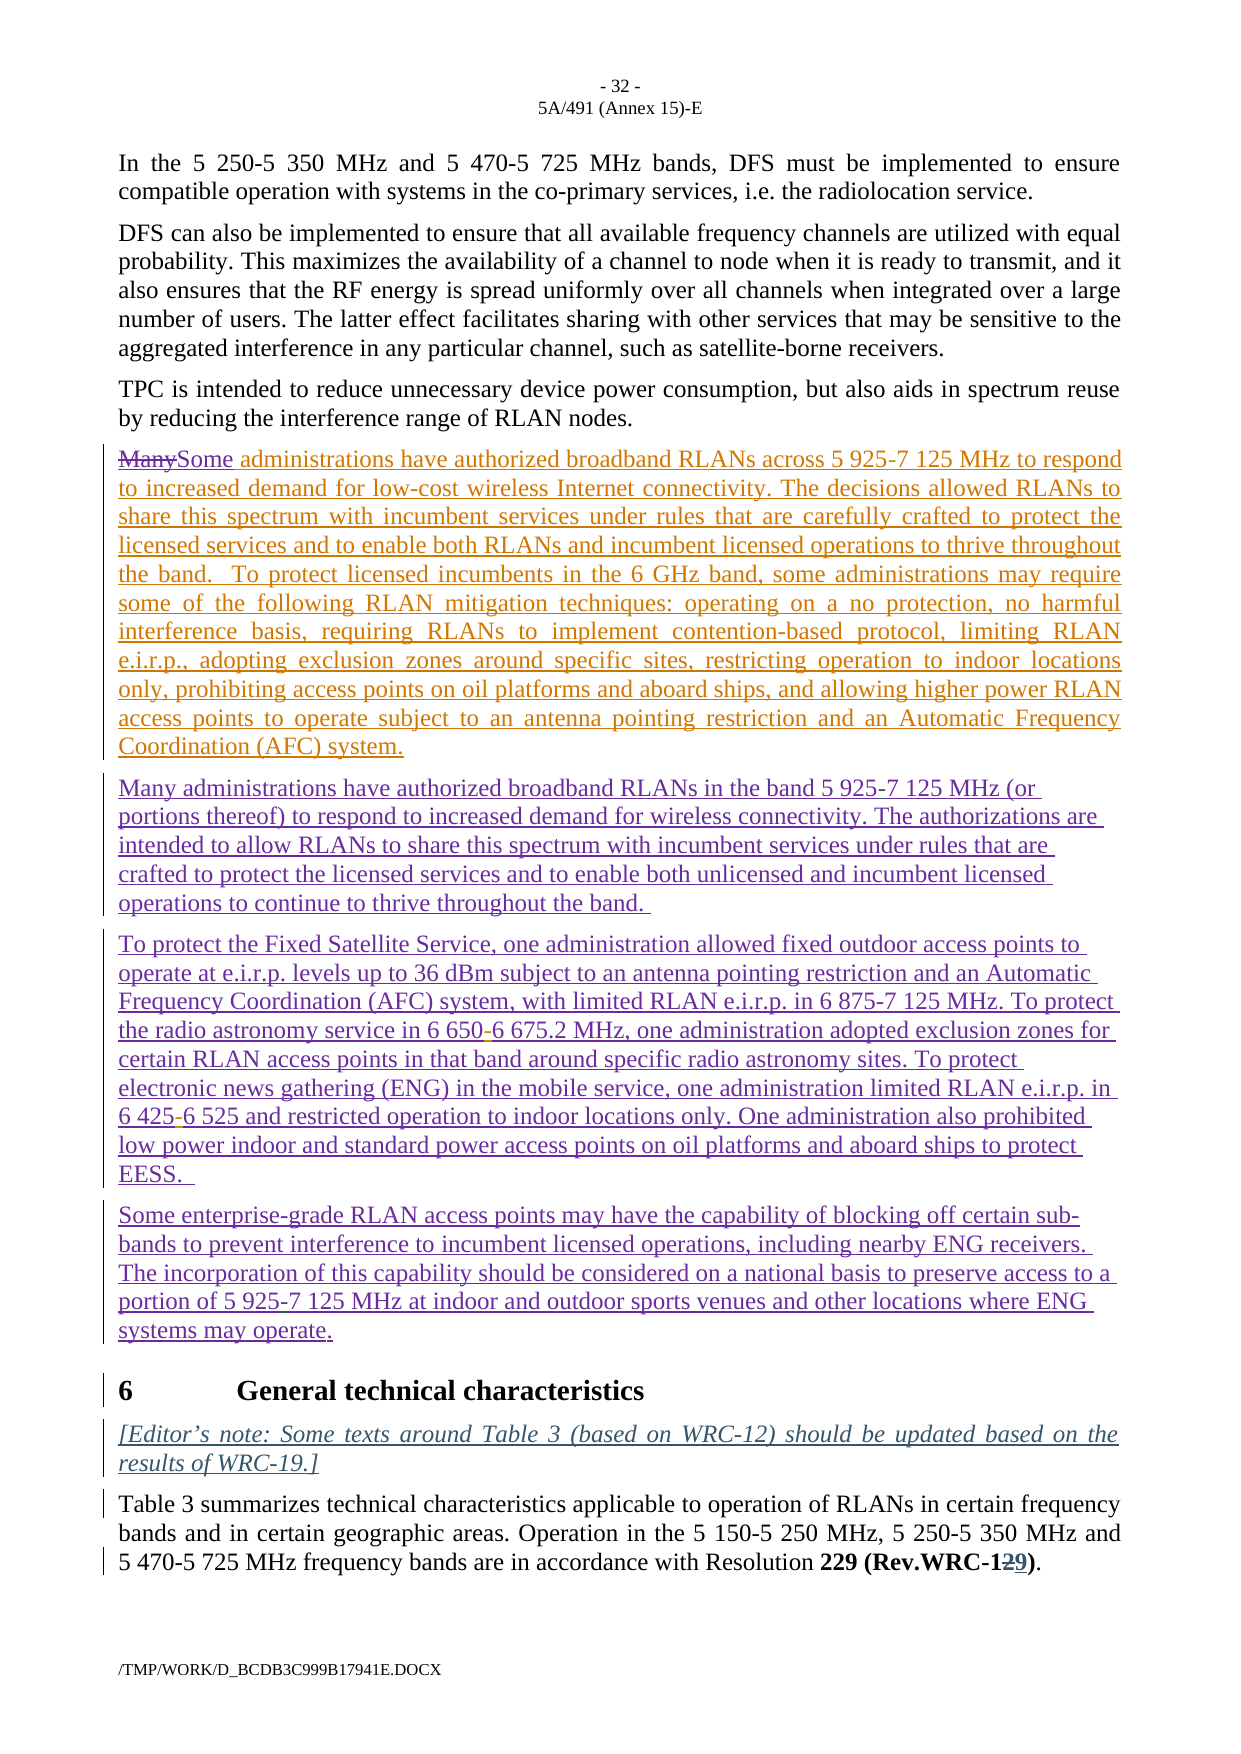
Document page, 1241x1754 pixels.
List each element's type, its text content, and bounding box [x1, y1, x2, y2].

subtitle 6 General technical characteristics [118, 1373, 1122, 1407]
text DFS can also be implemented to ensure that all available frequency channels are utilized with equal probability. This maximizes the availability of a channel to node when it is ready to transmit, and it also ensures that the RF energy is spread uniformly over all channels when integrated over a large number of users. The latter effect facilitates sharing with other services that may be sensitive to the aggregated interference in any particular channel, such as satellite-borne receivers. [118, 218, 1122, 361]
text In the 5 250-5 350 MHz and 5 470-5 725 MHz bands, DFS must be implemented to ensure compatible operation with systems in the co-primary services, i.e. the radiolocation service. [118, 148, 1122, 205]
text TPC is intended to reduce unnecessary device power consumption, but also aids in spectrum reuse by reducing the interference range of RLAN nodes. [118, 374, 1122, 431]
text Table 3 summarizes technical characteristics applicable to operation of RLANs in certain frequency bands and in certain geographic areas. Operation in the 5 150-5 250 MHz, 5 250-5 350 MHz and 5 470-5 725 MHz frequency bands are in accordance with Resolution 229 (Rev.WRC-1). [118, 1489, 1122, 1575]
